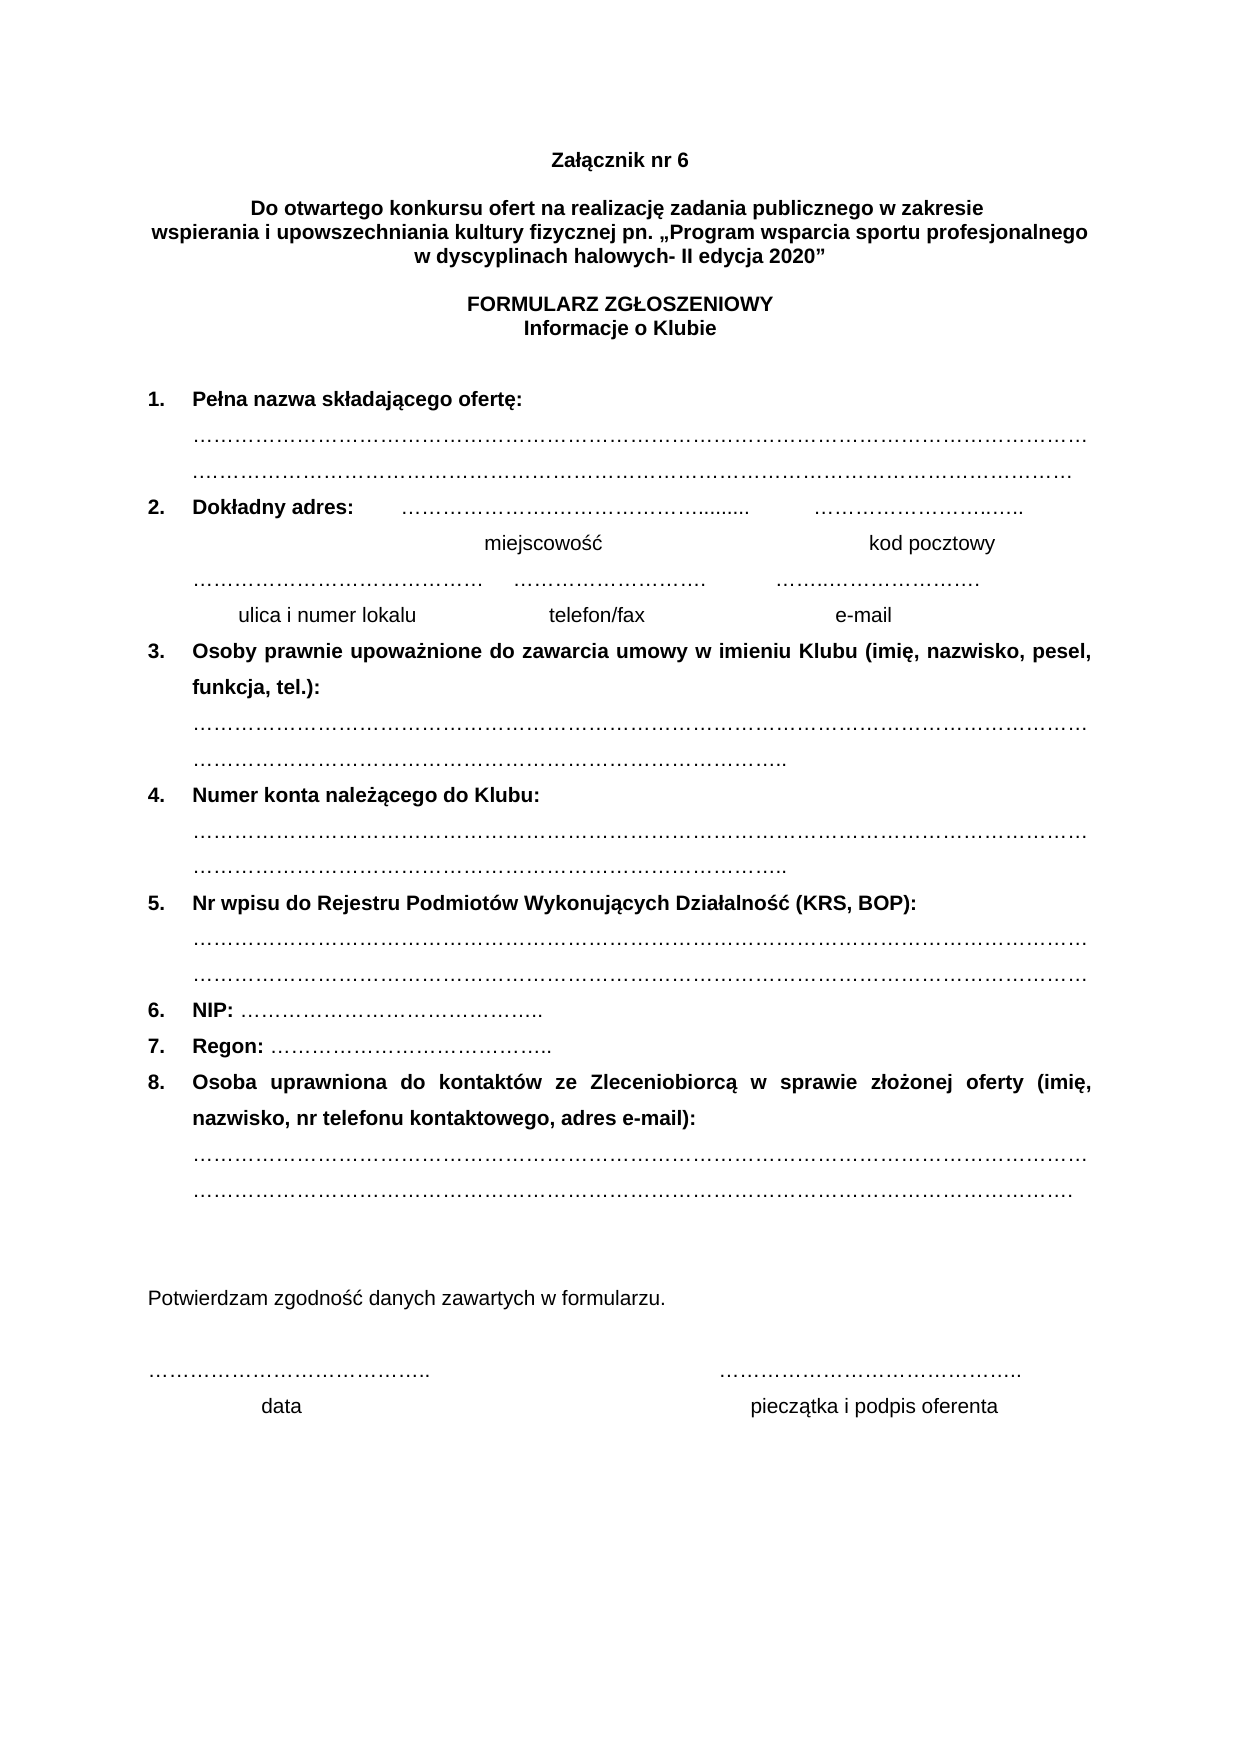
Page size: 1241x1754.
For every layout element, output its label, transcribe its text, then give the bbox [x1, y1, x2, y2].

list Numer konta należącego do Klubu: [148, 782, 1093, 806]
list Dokładny adres: ………………….…………………......... ……………………..….. [148, 495, 1093, 519]
text …………………………………………………………………………………………………………………………………………………………………………………………………………………………………… [192, 926, 1093, 986]
list Nr wpisu do Rejestru Podmiotów Wykonujących Działalność (KRS, BOP): [148, 890, 1093, 914]
text ………………………………………………………………………………………………………………….……………………………………………………………………………………………………………… [192, 423, 1093, 483]
list Osoba uprawniona do kontaktów ze Zleceniobiorcą w sprawie złożonej oferty (imię, nazwisko, nr telefonu kontaktowego, adres e-mail): [148, 1070, 1093, 1130]
text ulica i numer lokalu telefon/fax e-mail [192, 603, 1093, 627]
text miejscowość kod pocztowy [369, 531, 1093, 555]
list Regon: ………………………………….. [148, 1034, 1093, 1058]
text Do otwartego konkursu ofert na realizację zadania publicznego w zakresie wspierania i upowszechniania kultury fizycznej pn. „Program wsparcia sportu profesjonalnego w dyscyplinach halowych- II edycja 2020” [148, 196, 1093, 267]
text …………………………………… ………………………. ……..…………………. [192, 567, 1093, 591]
text ………………………………….. …………………………………….. [148, 1357, 1093, 1381]
list Osoby prawnie upoważnione do zawarcia umowy w imieniu Klubu (imię, nazwisko, pesel, funkcja, tel.): [148, 639, 1093, 699]
list NIP: …………………………………….. [148, 998, 1093, 1022]
text …………………………………………………………………………………………………………………………………………………………………………………………….. [192, 711, 1093, 771]
text Załącznik nr 6 [148, 148, 1093, 172]
text data pieczątka i podpis oferenta [192, 1393, 1093, 1417]
text Informacje o Klubie [148, 315, 1093, 339]
list Pełna nazwa składającego ofertę: [148, 387, 1093, 411]
text …………………………………………………………………………………………………………………………………………………………………………………………………………………………………. [192, 1142, 1093, 1202]
text FORMULARZ ZGŁOSZENIOWY [148, 291, 1093, 315]
text Potwierdzam zgodność danych zawartych w formularzu. [148, 1286, 1093, 1309]
text …………………………………………………………………………………………………………………………………………………………………………………………….. [192, 818, 1093, 878]
